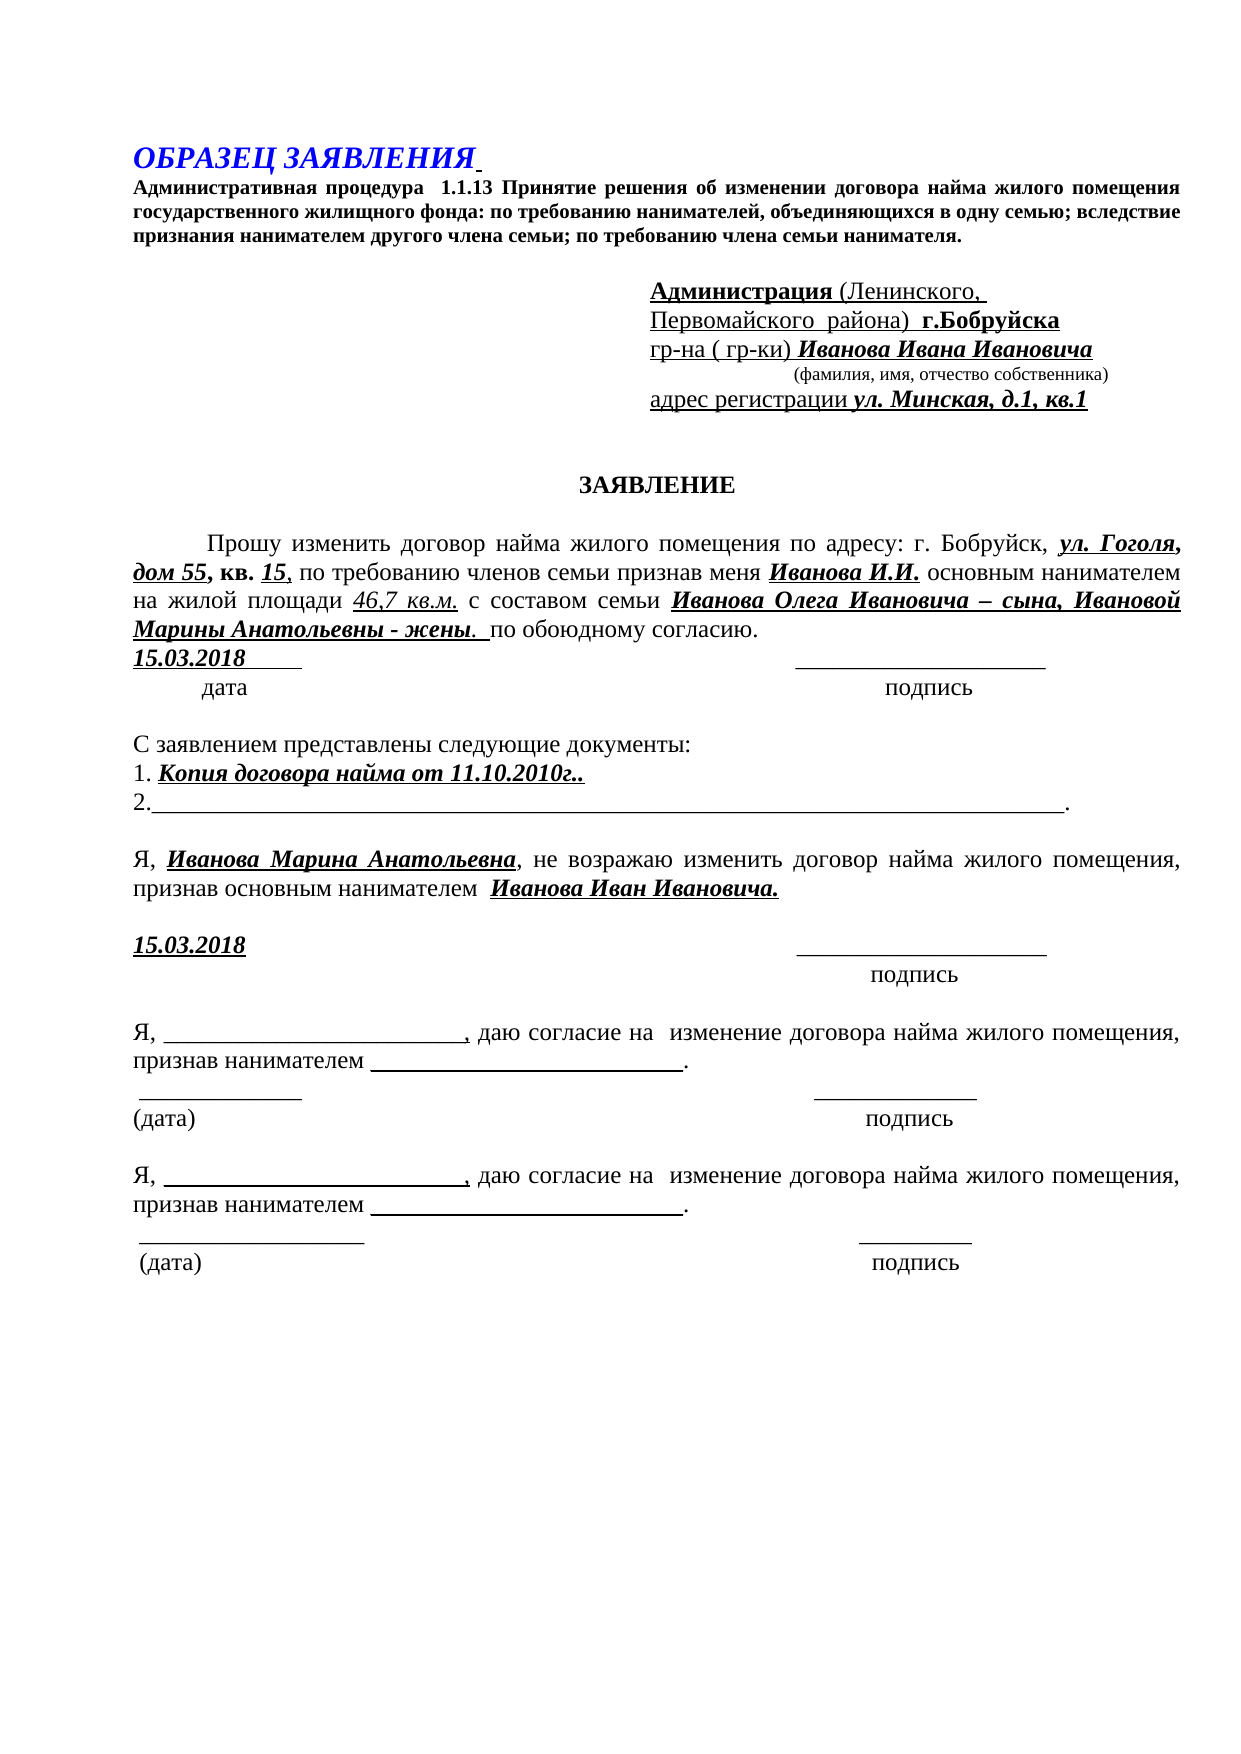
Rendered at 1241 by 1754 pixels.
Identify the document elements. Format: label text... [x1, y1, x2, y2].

text Первомайского района) г.Бобруйска [650, 305, 1181, 334]
text Я, ________________________, даю согласие на изменение договора найма жилого помещения, признав нанимателем _________________________. [133, 1160, 1181, 1218]
text Прошу изменить договор найма жилого помещения по адресу: г. Бобруйск, ул. Гоголя, дом 55, кв. 15, по требованию членов семьи признав меня Иванова И.И. основным нанимателем на жилой площади 46,7 кв.м. с составом семьи Иванова Олега Ивановича – сына, Ивановой Марины Анатольевны - жены. по обоюдному согласию. [133, 528, 1181, 643]
text 2._________________________________________________________________________. [133, 787, 1181, 815]
text (фамилия, имя, отчество собственника) [650, 362, 1181, 384]
text Административная процедура 1.1.13 Принятие решения об изменении договора найма жилого помещения государственного жилищного фонда: по требованию нанимателей, объединяющихся в одну семью; вследствие признания нанимателем другого члена семьи; по требованию члена семьи нанимателя. [133, 175, 1181, 247]
text ЗАЯВЛЕНИЕ [133, 470, 1181, 499]
text __________________ _________ [133, 1218, 1181, 1247]
text 1. Копия договора найма от 11.10.2010г.. [133, 758, 1181, 787]
text адрес регистрации ул. Минская, д.1, кв.1 [650, 384, 1181, 413]
text гр-на ( гр-ки) Иванова Ивана Ивановича [650, 334, 1181, 362]
text 15.03.2018 ____________________ [133, 930, 1181, 959]
text (дата) подпись [133, 1247, 1181, 1275]
text (дата) подпись [133, 1103, 1181, 1132]
text Я, Иванова Марина Анатольевна, не возражаю изменить договор найма жилого помещения, признав основным нанимателем Иванова Иван Ивановича. [133, 844, 1181, 902]
text подпись [133, 959, 1181, 988]
text Администрация (Ленинского, [650, 276, 1181, 305]
text Я, ________________________, даю согласие на изменение договора найма жилого помещения, признав нанимателем _________________________. [133, 1017, 1181, 1074]
text _____________ _____________ [133, 1074, 1181, 1103]
text ОБРАЗЕЦ ЗАЯВЛЕНИЯ [133, 139, 1181, 175]
text дата подпись [133, 672, 1181, 700]
text 15.03.2018 ____________________ [133, 643, 1181, 672]
text С заявлением представлены следующие документы: [133, 729, 1181, 758]
